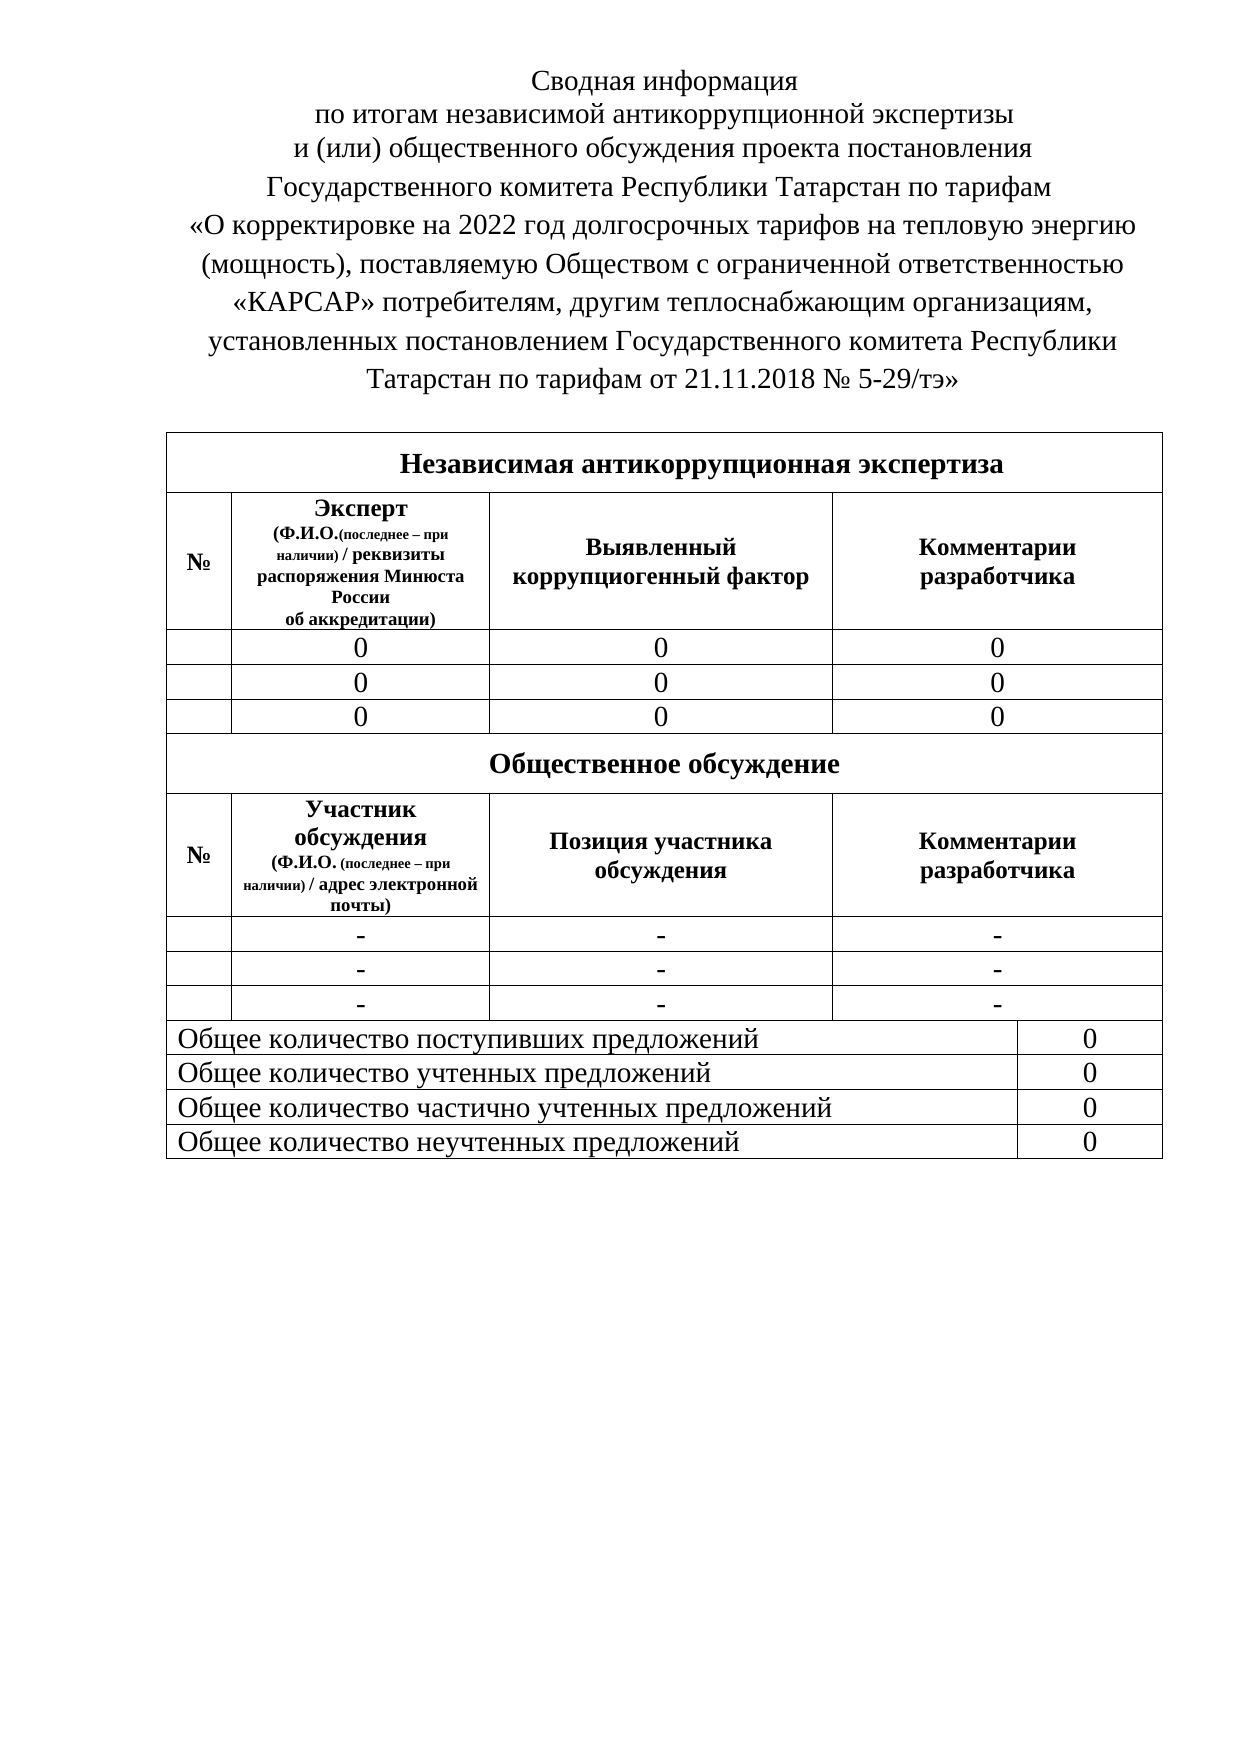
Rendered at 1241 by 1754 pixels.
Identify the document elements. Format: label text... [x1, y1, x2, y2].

table_cell 0 [1018, 1055, 1162, 1089]
table_cell 0 [833, 665, 1162, 698]
table_cell [167, 700, 231, 733]
table_cell Общее количество поступивших предложений [167, 1021, 1017, 1054]
table_cell № [167, 493, 231, 629]
table_cell - [490, 952, 832, 985]
table_cell - [833, 986, 1162, 1020]
table_cell 0 [1018, 1090, 1162, 1123]
table_cell Комментарии разработчика [833, 493, 1162, 629]
table_cell 0 [232, 630, 489, 664]
table_cell Общее количество неучтенных предложений [167, 1125, 1017, 1158]
table_cell Эксперт (Ф.И.О.(последнее – при наличии) / реквизиты распоряжения Минюста России об аккредитации) [232, 493, 489, 629]
table_cell 0 [232, 665, 489, 698]
table_cell 0 [1018, 1125, 1162, 1158]
table_cell [167, 917, 231, 951]
table_cell - [490, 986, 832, 1020]
table_cell № [167, 794, 231, 916]
table_header Независимая антикоррупционная экспертиза [167, 433, 1162, 492]
table_cell Комментарии разработчика [833, 794, 1162, 916]
text «О корректировке на 2022 год долгосрочных тарифов на тепловую энергию (мощность), поставляемую Обществом с ограниченной ответственностью «КАРСАР» потребителям, другим теплоснабжающим организациям, установленных постановлением Государственного комитета Республики Татарстан по тарифам от 21.11.2018 № 5-29/тэ» [177, 207, 1148, 395]
table_cell Общее количество учтенных предложений [167, 1055, 1017, 1089]
table_cell Выявленный коррупциогенный фактор [490, 493, 832, 629]
table_cell 0 [833, 700, 1162, 733]
table_cell - [833, 917, 1162, 951]
table_cell 0 [232, 700, 489, 733]
table_cell - [232, 952, 489, 985]
text по итогам независимой антикоррупционной экспертизы [177, 97, 1152, 130]
table_cell 0 [833, 630, 1162, 664]
table_cell [167, 665, 231, 698]
text Сводная информация [177, 63, 1152, 97]
table_cell Участник обсуждения (Ф.И.О. (последнее – при наличии) / адрес электронной почты) [232, 794, 489, 916]
table_cell - [833, 952, 1162, 985]
table_cell 0 [490, 665, 832, 698]
table_cell Общее количество частично учтенных предложений [167, 1090, 1017, 1123]
text и (или) общественного обсуждения проекта постановления Государственного комитета Республики Татарстан по тарифам [177, 130, 1148, 202]
table_cell 0 [490, 630, 832, 664]
table_cell [167, 630, 231, 664]
table_cell - [232, 986, 489, 1020]
table_cell - [232, 917, 489, 951]
table_cell - [490, 917, 832, 951]
table_cell [167, 952, 231, 985]
table_cell [167, 986, 231, 1020]
table_cell Позиция участника обсуждения [490, 794, 832, 916]
table_cell 0 [490, 700, 832, 733]
table_cell Общественное обсуждение [167, 734, 1162, 793]
table_cell 0 [1018, 1021, 1162, 1054]
